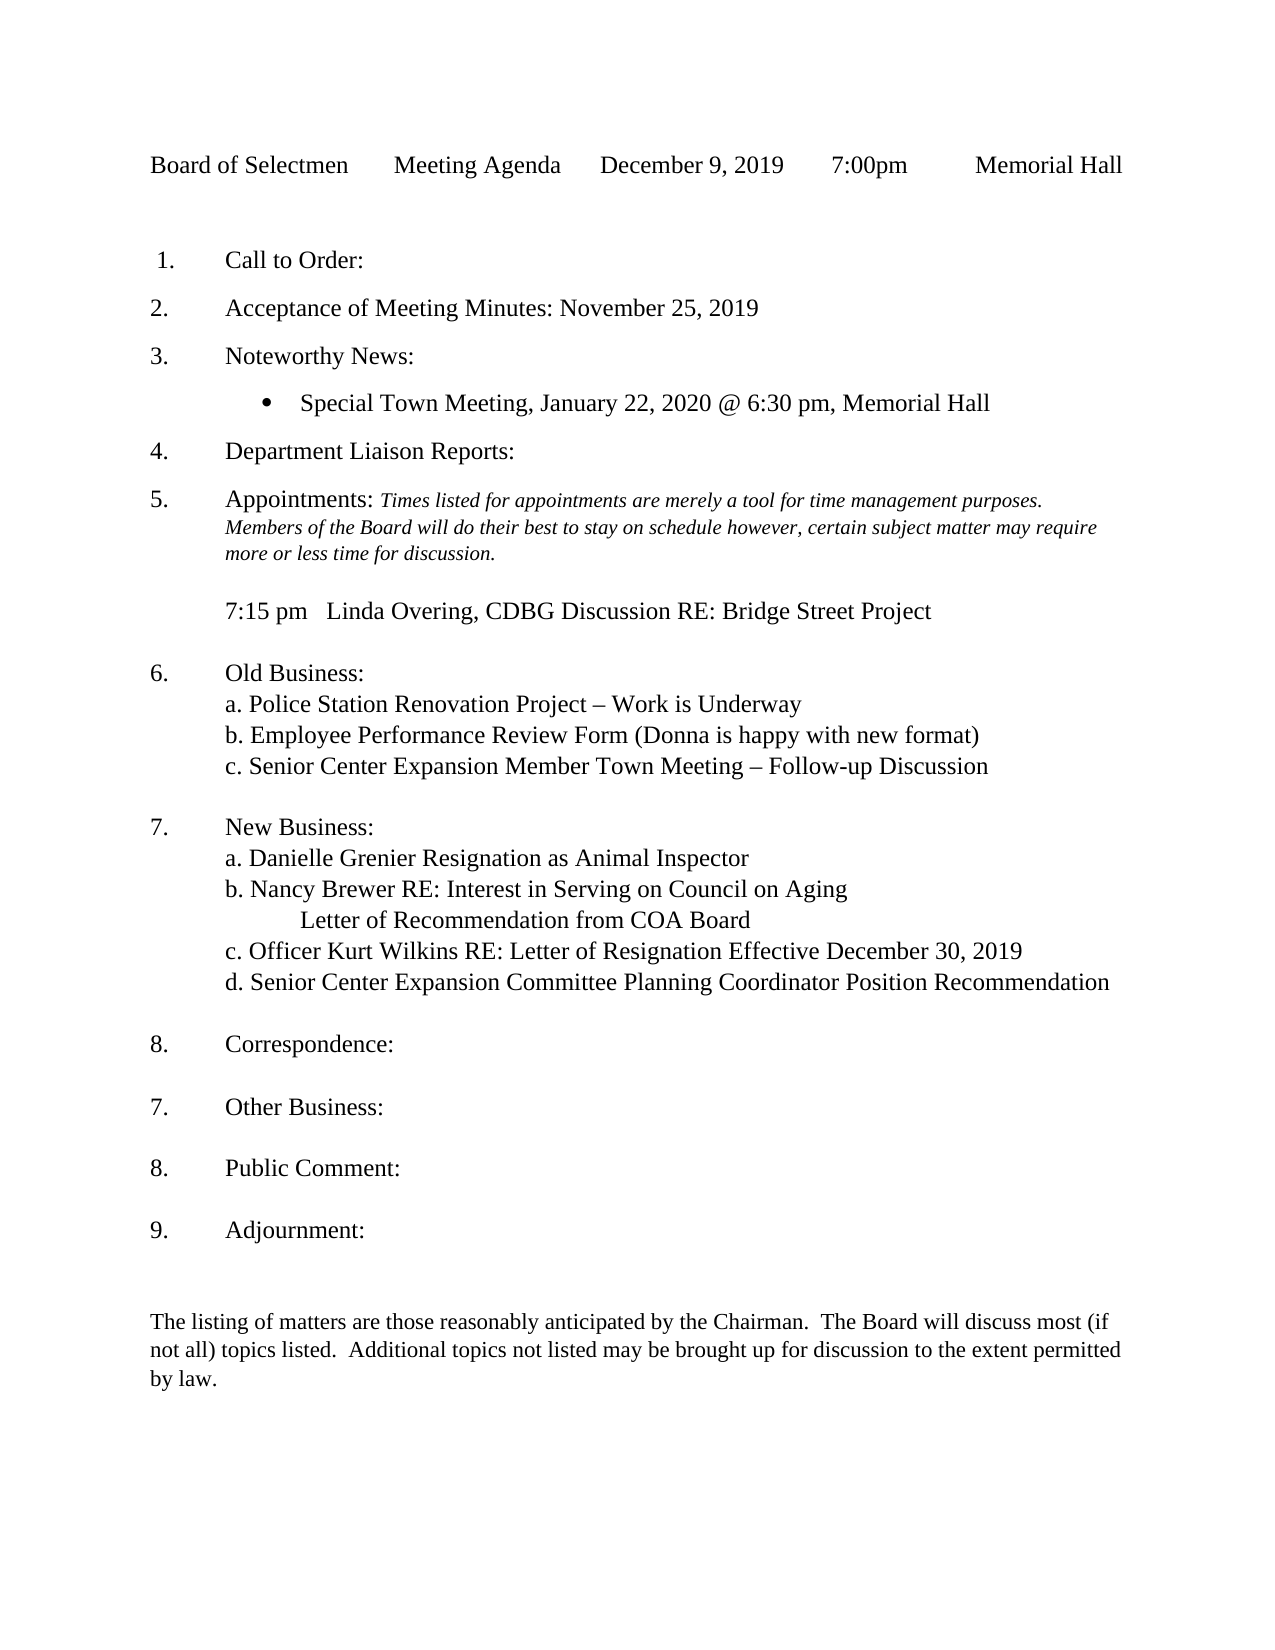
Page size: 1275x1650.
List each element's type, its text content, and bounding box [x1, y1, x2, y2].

text 7. Other Business: [150, 1092, 1125, 1120]
text 4. Department Liaison Reports: [150, 436, 1125, 465]
text 8. Public Comment: [150, 1153, 1125, 1182]
text Letter of Recommendation from COA Board [150, 905, 1125, 934]
text 9. Adjournment: [150, 1215, 1125, 1244]
text 2. Acceptance of Meeting Minutes: November 25, 2019 [150, 293, 1125, 322]
text c. Senior Center Expansion Member Town Meeting – Follow-up Discussion [150, 751, 1125, 779]
text 7. New Business: [150, 812, 1125, 841]
list Special Town Meeting, January 22, 2020 @ 6:30 pm, Memorial Hall [262, 388, 1125, 417]
text Board of Selectmen Meeting Agenda December 9, 2019 7:00pm Memorial Hall [150, 150, 1125, 179]
text 8. Correspondence: [150, 1029, 1125, 1058]
text 1. Call to Order: [150, 245, 1125, 274]
text d. Senior Center Expansion Committee Planning Coordinator Position Recommendation [150, 967, 1125, 996]
text b. Employee Performance Review Form (Donna is happy with new format) [150, 720, 1125, 748]
text 6. Old Business: [150, 658, 1125, 686]
text c. Officer Kurt Wilkins RE: Letter of Resignation Effective December 30, 2019 [150, 936, 1125, 965]
text a. Danielle Grenier Resignation as Animal Inspector [150, 843, 1125, 872]
text b. Nancy Brewer RE: Interest in Serving on Council on Aging [150, 874, 1125, 903]
text 7:15 pm Linda Overing, CDBG Discussion RE: Bridge Street Project [150, 596, 1125, 625]
text The listing of matters are those reasonably anticipated by the Chairman. The Board will discuss most (if not all) topics listed. Additional topics not listed may be brought up for discussion to the extent permitted by law. [150, 1308, 1125, 1391]
text 5. Appointments: Times listed for appointments are merely a tool for time management purposes. Members of the Board will do their best to stay on schedule however, certain subject matter may require more or less time for discussion. [150, 484, 1125, 564]
text a. Police Station Renovation Project – Work is Underway [150, 689, 1125, 717]
text 3. Noteworthy News: [150, 341, 1125, 369]
